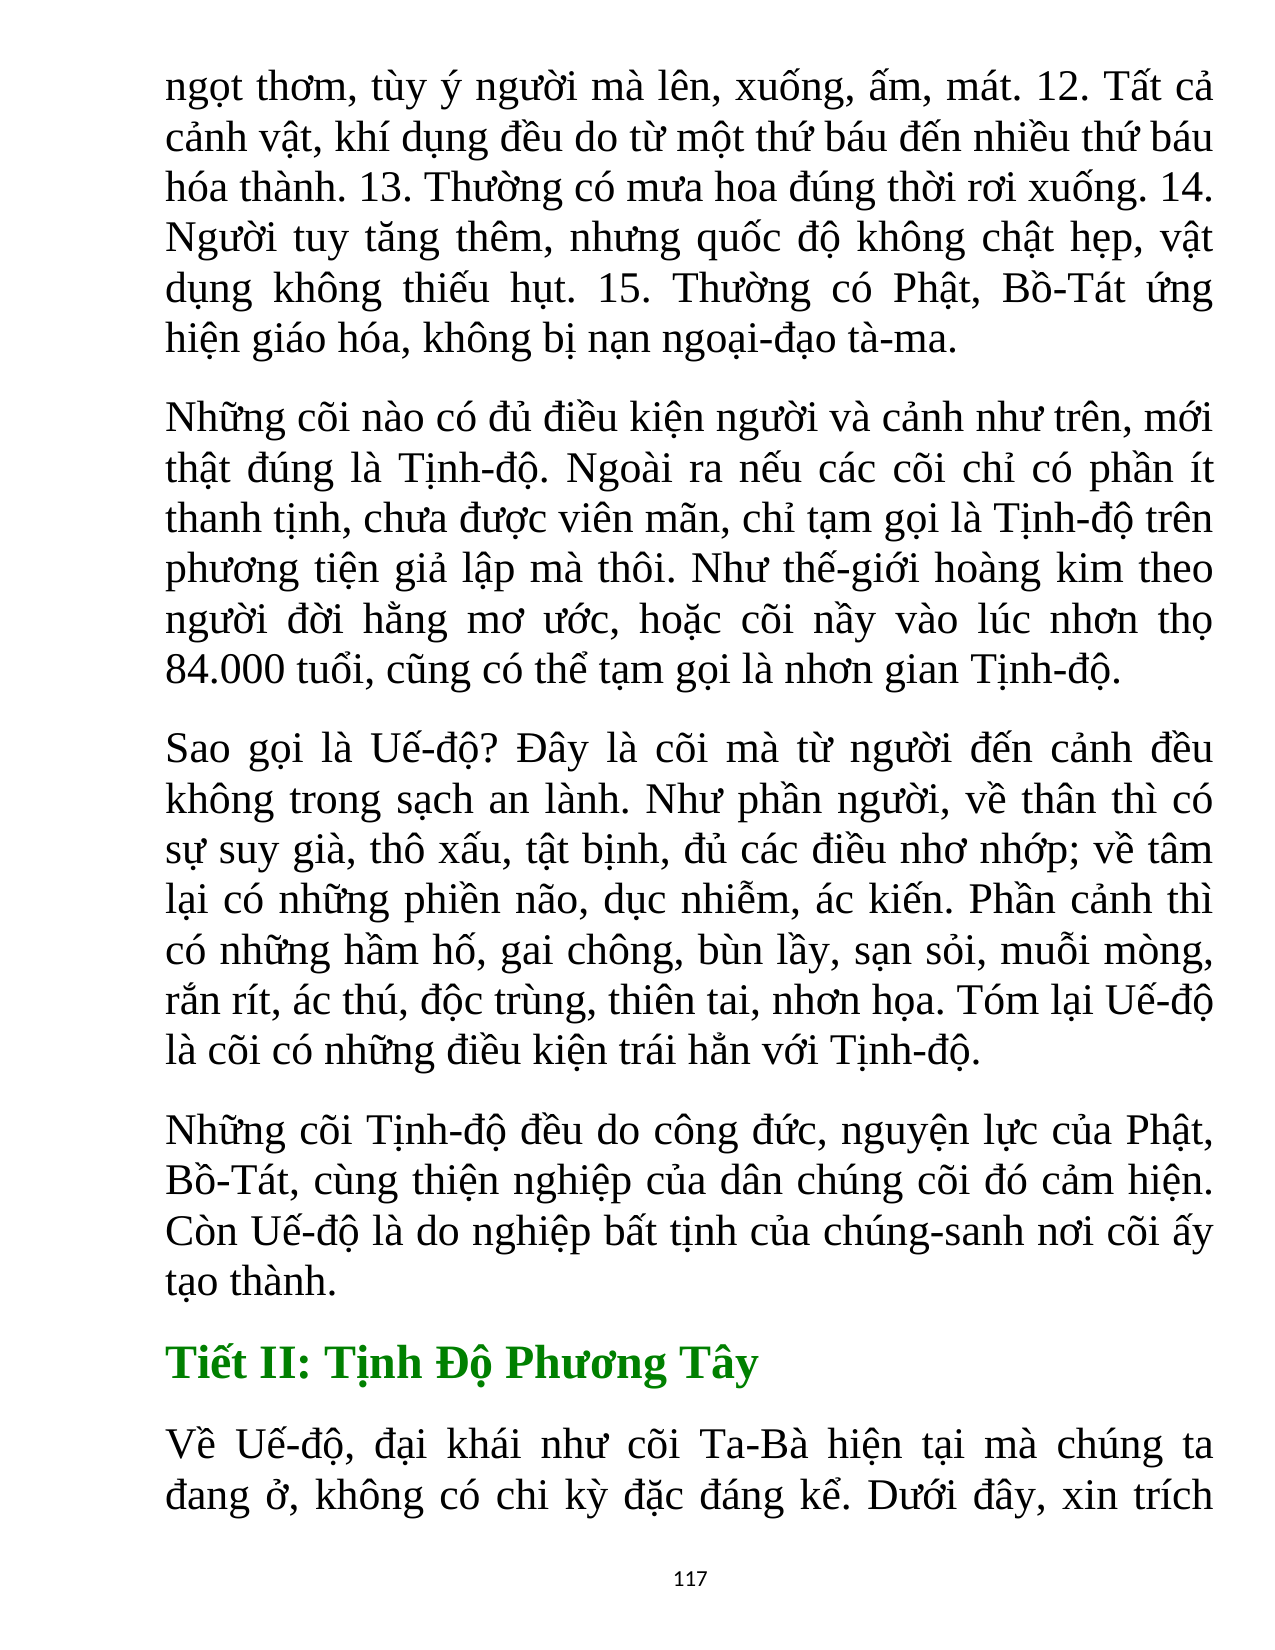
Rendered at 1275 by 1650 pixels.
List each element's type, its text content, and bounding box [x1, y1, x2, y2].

text Những cõi nào có đủ điều kiện người và cảnh như trên, mới thật đúng là Tịnh-độ. Ngoài ra nếu các cõi chỉ có phần ít thanh tịnh, chưa được viên mãn, chỉ tạm gọi là Tịnh-độ trên phương tiện giả lập mà thôi. Như thế-giới hoàng kim theo người đời hằng mơ ước, hoặc cõi nầy vào lúc nhơn thọ 84.000 tuổi, cũng có thể tạm gọi là nhơn gian Tịnh-độ. [165, 391, 1215, 693]
text Sao gọi là Uế-độ? Đây là cõi mà từ người đến cảnh đều không trong sạch an lành. Như phần người, về thân thì có sự suy già, thô xấu, tật bịnh, đủ các điều nhơ nhớp; về tâm lại có những phiền não, dục nhiễm, ác kiến. Phần cảnh thì có những hầm hố, gai chông, bùn lầy, sạn sỏi, muỗi mòng, rắn rít, ác thú, độc trùng, thiên tai, nhơn họa. Tóm lại Uế-độ là cõi có những điều kiện trái hẳn với Tịnh-độ. [165, 722, 1215, 1074]
text Tiết II: Tịnh Ðộ Phương Tây [165, 1334, 1215, 1389]
text Những cõi Tịnh-độ đều do công đức, nguyện lực của Phật, Bồ-Tát, cùng thiện nghiệp của dân chúng cõi đó cảm hiện. Còn Uế-độ là do nghiệp bất tịnh của chúng-sanh nơi cõi ấy tạo thành. [165, 1103, 1215, 1305]
